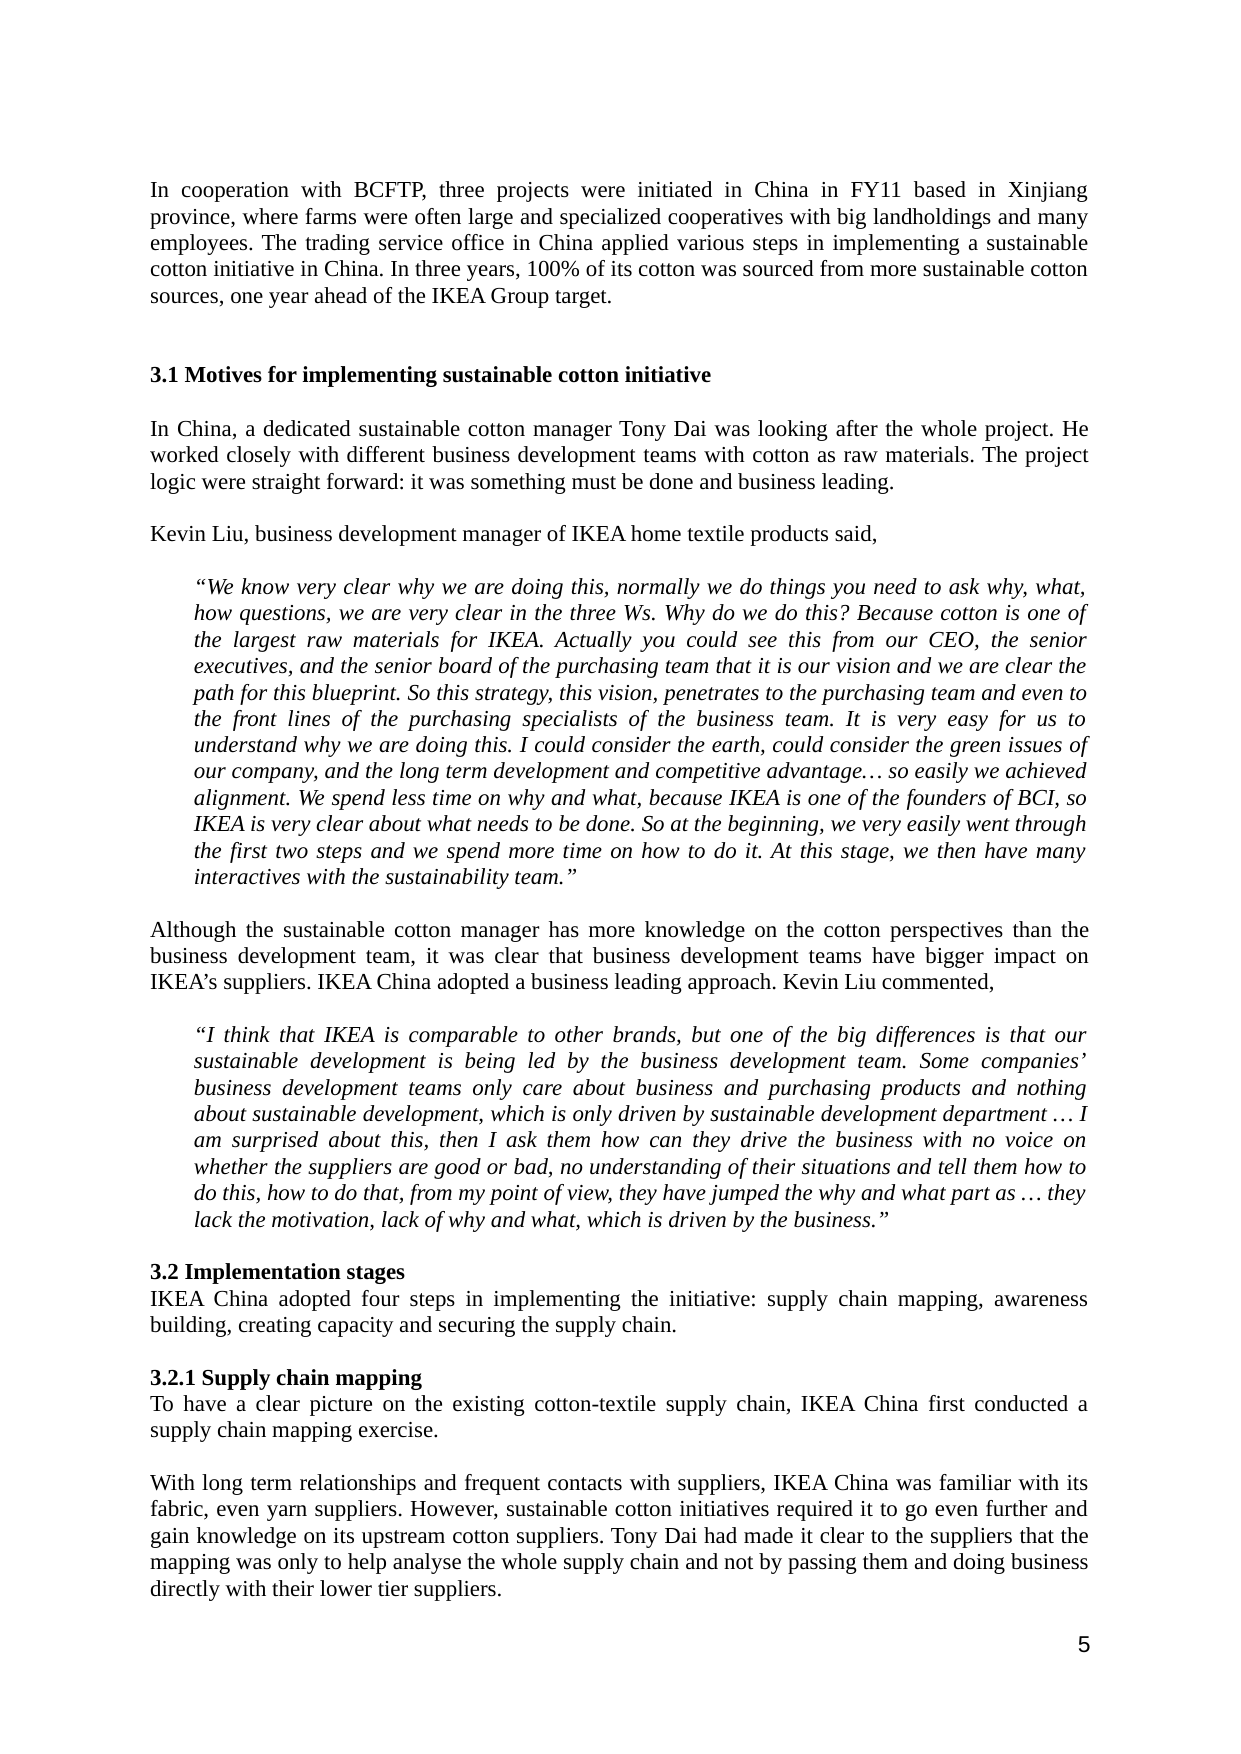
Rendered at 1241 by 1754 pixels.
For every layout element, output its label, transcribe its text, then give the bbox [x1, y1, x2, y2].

text In China, a dedicated sustainable cotton manager Tony Dai was looking after the whole project. He worked closely with different business development teams with cotton as raw materials. The project logic were straight forward: it was something must be done and business leading. [150, 415, 1090, 494]
subtitle 3.2 Implementation stages [150, 1258, 1090, 1285]
subtitle 3.1 Motives for implementing sustainable cotton initiative [150, 362, 1090, 388]
text Although the sustainable cotton manager has more knowledge on the cotton perspectives than the business development team, it was clear that business development teams have bigger impact on IKEA’s suppliers. IKEA China adopted a business leading approach. Kevin Liu commented, [150, 916, 1090, 995]
text In cooperation with BCFTP, three projects were initiated in China in FY11 based in Xinjiang province, where farms were often large and specialized cooperatives with big landholdings and many employees. The trading service office in China applied various steps in implementing a sustainable cotton initiative in China. In three years, 100% of its cotton was sourced from more sustainable cotton sources, one year ahead of the IKEA Group target. [150, 176, 1090, 308]
text With long term relationships and frequent contacts with suppliers, IKEA China was familiar with its fabric, even yarn suppliers. However, sustainable cotton initiatives required it to go even further and gain knowledge on its upstream cotton suppliers. Tony Dai had made it clear to the suppliers that the mapping was only to help analyse the whole supply chain and not by passing them and doing business directly with their lower tier suppliers. [150, 1469, 1090, 1601]
text Kevin Liu, business development manager of IKEA home textile products said, [150, 520, 1090, 547]
subtitle 3.2.1 Supply chain mapping [150, 1364, 1090, 1390]
text “We know very clear why we are doing this, normally we do things you need to ask why, what, how questions, we are very clear in the three Ws. Why do we do this? Because cotton is one of the largest raw materials for IKEA. Actually you could see this from our CEO, the senior executives, and the senior board of the purchasing team that it is our vision and we are clear the path for this blueprint. So this strategy, this vision, penetrates to the purchasing team and even to the front lines of the purchasing specialists of the business team. It is very easy for us to understand why we are doing this. I could consider the earth, could consider the green issues of our company, and the long term development and competitive advantage… so easily we achieved alignment. We spend less time on why and what, because IKEA is one of the founders of BCI, so IKEA is very clear about what needs to be done. So at the beginning, we very easily went through the first two steps and we spend more time on how to do it. At this stage, we then have many interactives with the sustainability team.” [194, 573, 1090, 889]
text IKEA China adopted four steps in implementing the initiative: supply chain mapping, awareness building, creating capacity and securing the supply chain. [150, 1285, 1090, 1337]
text “I think that IKEA is comparable to other brands, but one of the big differences is that our sustainable development is being led by the business development team. Some companies’ business development teams only care about business and purchasing products and nothing about sustainable development, which is only driven by sustainable development department … I am surprised about this, then I ask them how can they drive the business with no voice on whether the suppliers are good or bad, no understanding of their situations and tell them how to do this, how to do that, from my point of view, they have jumped the why and what part as … they lack the motivation, lack of why and what, which is driven by the business.” [194, 1021, 1090, 1232]
text To have a clear picture on the existing cotton-textile supply chain, IKEA China first conducted a supply chain mapping exercise. [150, 1390, 1090, 1443]
